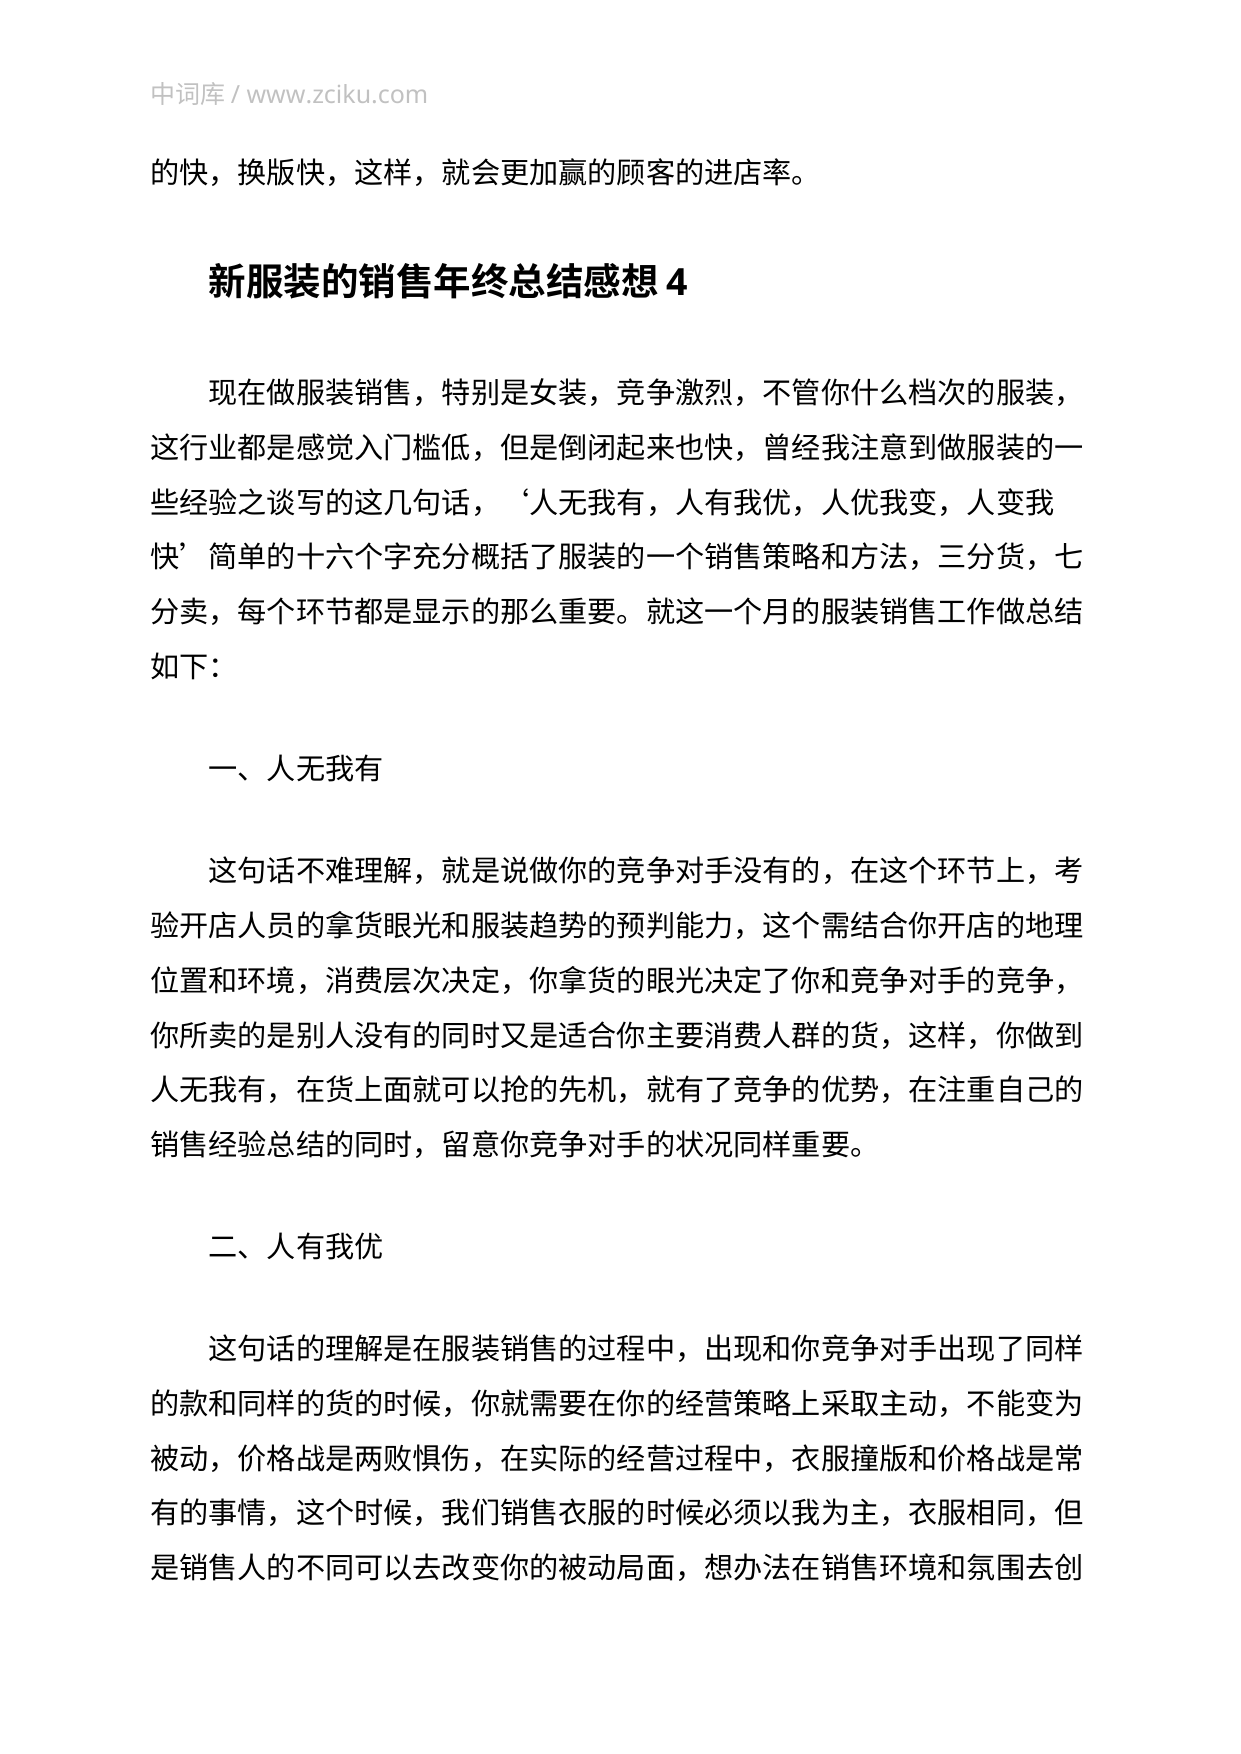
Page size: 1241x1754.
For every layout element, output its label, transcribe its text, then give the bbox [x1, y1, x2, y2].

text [150, 150, 1090, 192]
text 二、人有我优 [150, 1224, 1090, 1266]
text 一、人无我有 [150, 746, 1090, 788]
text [150, 1325, 1090, 1587]
text 新服装的销售年终总结感想4 [150, 252, 1090, 306]
text 这句话不难理解，就是说做你的竞争对手没有的，在这个环节上，考验开店人员的拿货眼光和服装趋势的预判能力，这个需结合你开店的地理位置和环境，消费层次决定，你拿货的眼光决定了你和竞争对手的竞争，你所卖的是别人没有的同时又是适合你主要消费人群的货，这样，你做到人无我有，在货上面就可以抢的先机，就有了竞争的优势，在注重自己的销售经验总结的同时，留意你竞争对手的状况同样重要。 [150, 847, 1090, 1164]
text 现在做服装销售，特别是女装，竞争激烈，不管你什么档次的服装，这行业都是感觉入门槛低，但是倒闭起来也快，曾经我注意到做服装的一些经验之谈写的这几句话，‘人无我有，人有我优，人优我变，人变我快’简单的十六个字充分概括了服装的一个销售策略和方法，三分货，七分卖，每个环节都是显示的那么重要。就这一个月的服装销售工作做总结如下： [150, 369, 1090, 686]
